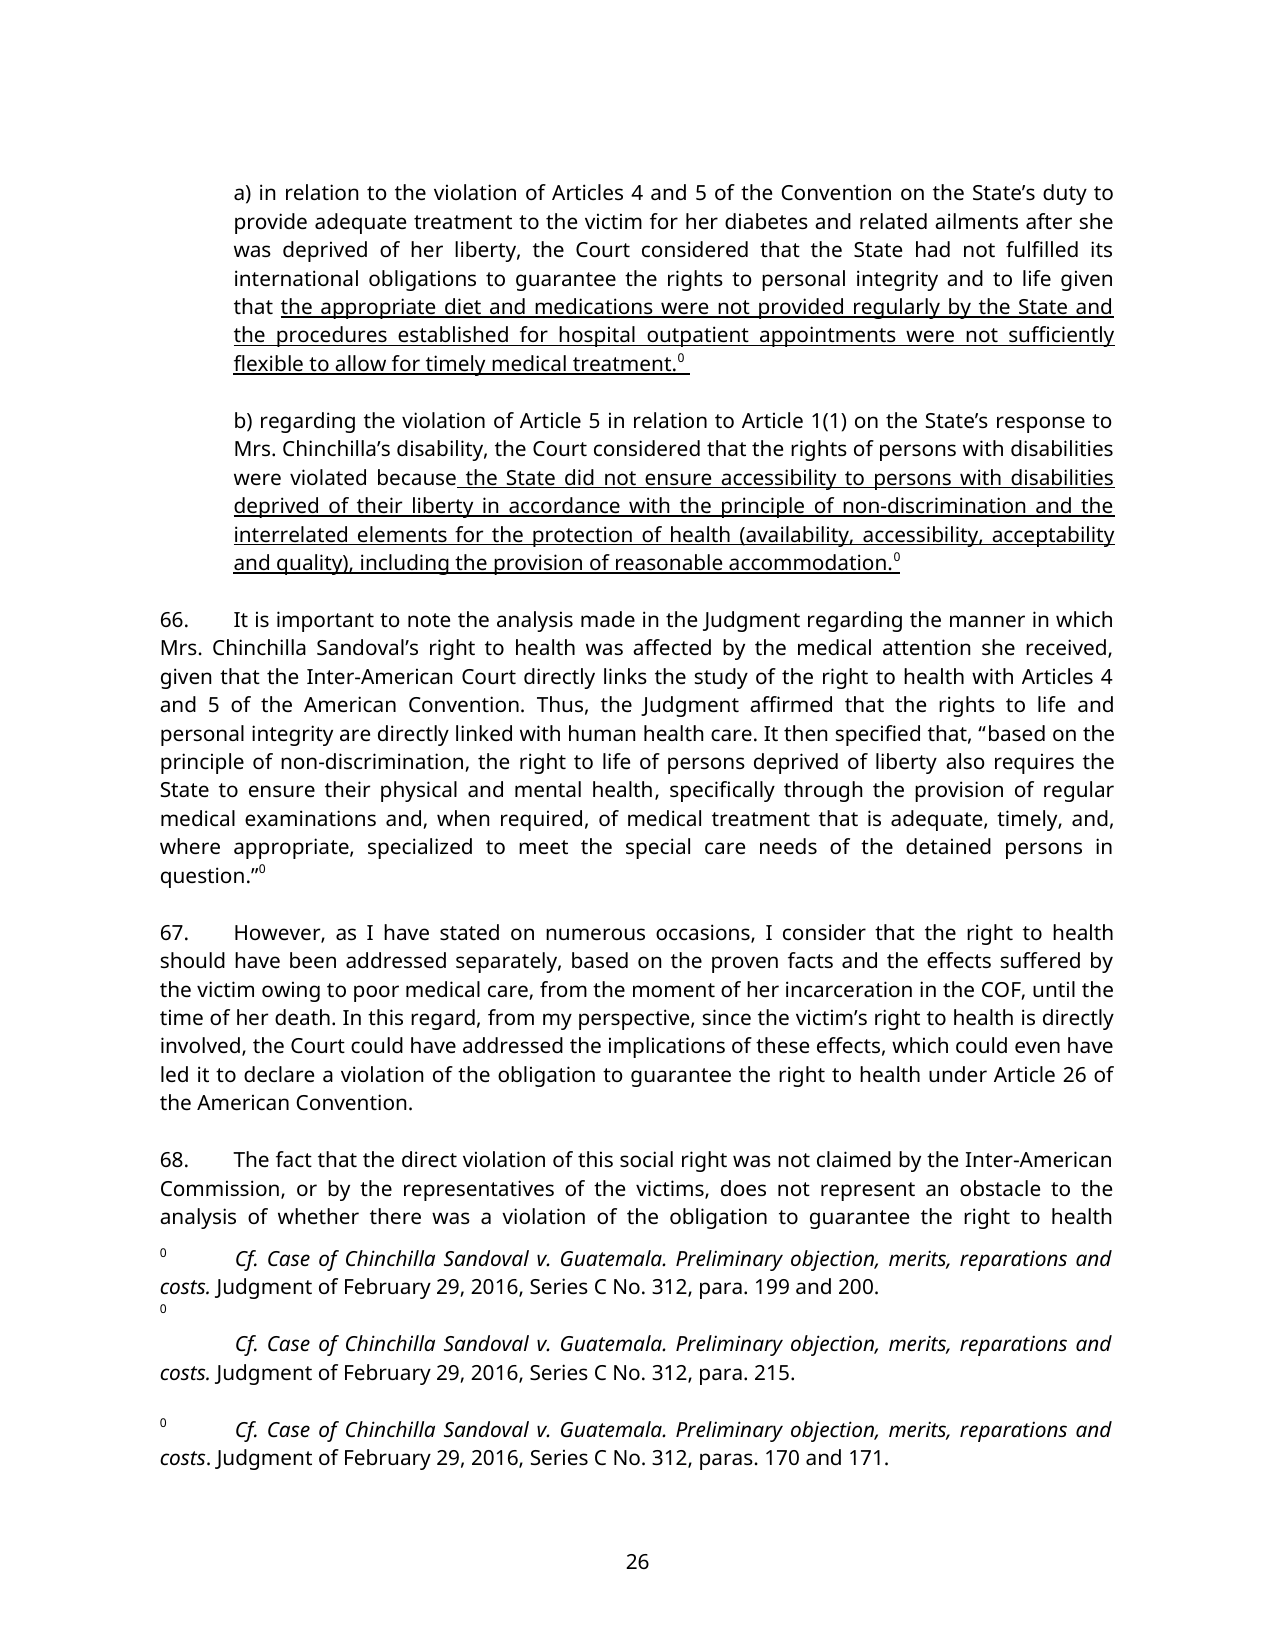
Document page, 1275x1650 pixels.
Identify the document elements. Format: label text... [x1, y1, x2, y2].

list It is important to note the analysis made in the Judgment regarding the manner in which Mrs. Chinchilla Sandoval’s right to health was affected by the medical attention she received, given that the Inter-American Court directly links the study of the right to health with Articles 4 and 5 of the American Convention. Thus, the Judgment affirmed that the rights to life and personal integrity are directly linked with human health care. It then specified that, “based on the principle of non-discrimination, the right to life of persons deprived of liberty also requires the State to ensure their physical and mental health, specifically through the provision of regular medical examinations and, when required, of medical treatment that is adequate, timely, and, where appropriate, specialized to meet the special care needs of the detained persons in question.” [159, 605, 1115, 889]
text a) in relation to the violation of Articles 4 and 5 of the Convention on the State’s duty to provide adequate treatment to the victim for her diabetes and related ailments after she was deprived of her liberty, the Court considered that the State had not fulfilled its international obligations to guarantee the rights to personal integrity and to life given that the appropriate diet and medications were not provided regularly by the State and the procedures established for hospital outpatient appointments were not sufficiently flexible to allow for timely medical treatment. [233, 178, 1115, 345]
text b) regarding the violation of Article 5 in relation to Article 1(1) on the State’s response to Mrs. Chinchilla’s disability, the Court considered that the rights of persons with disabilities were violated because the State did not ensure accessibility to persons with disabilities deprived of their liberty in accordance with the principle of non-discrimination and the interrelated elements for the protection of health (availability, accessibility, acceptability and quality), including the provision of reasonable accommodation. [233, 406, 1115, 515]
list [159, 1145, 1115, 1231]
list However, as I have stated on numerous occasions, I consider that the right to health should have been addressed separately, based on the proven facts and the effects suffered by the victim owing to poor medical care, from the moment of her incarceration in the COF, until the time of her death. In this regard, from my perspective, since the victim’s right to health is directly involved, the Court could have addressed the implications of these effects, which could even have led it to declare a violation of the obligation to guarantee the right to health under Article 26 of the American Convention. [159, 918, 1115, 1117]
